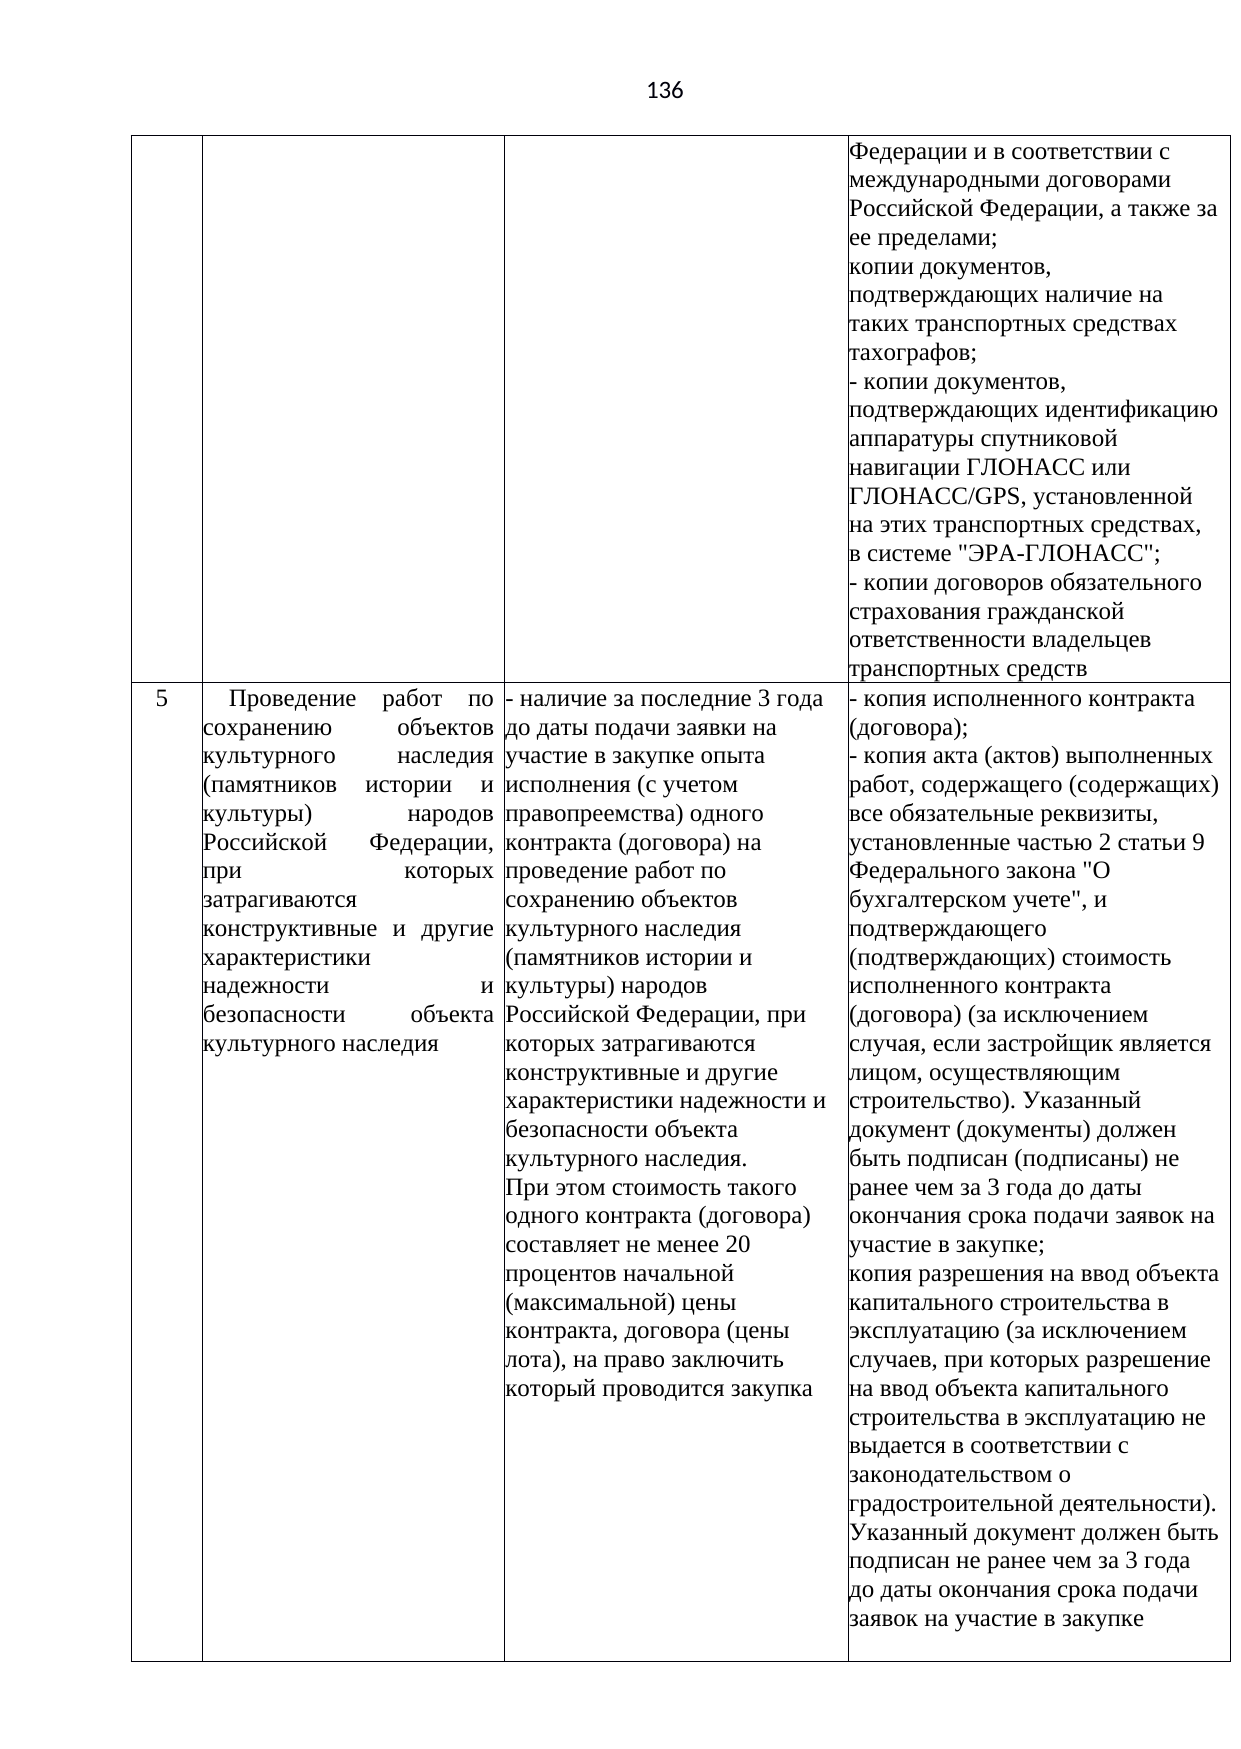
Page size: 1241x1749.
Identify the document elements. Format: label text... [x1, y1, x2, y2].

table_cell Проведение работ по сохранению объектов культурного наследия (памятников истории и культуры) народов Российской Федерации, при которых затрагиваются конструктивные и другие характеристики надежности и безопасности объекта культурного наследия [203, 683, 504, 1661]
table_cell - копия исполненного контракта (договора); - копия акта (актов) выполненных работ, содержащего (содержащих) все обязательные реквизиты, установленные частью 2 статьи 9 Федерального закона "О бухгалтерском учете", и подтверждающего (подтверждающих) стоимость исполненного контракта (договора) (за исключением случая, если застройщик является лицом, осуществляющим строительство). Указанный документ (документы) должен быть подписан (подписаны) не ранее чем за 3 года до даты окончания срока подачи заявок на участие в закупке; копия разрешения на ввод объекта капитального строительства в эксплуатацию (за исключением случаев, при которых разрешение на ввод объекта капитального строительства в эксплуатацию не выдается в соответствии с законодательством о градостроительной деятельности). Указанный документ должен быть подписан не ранее чем за 3 года до даты окончания срока подачи заявок на участие в закупке [849, 683, 1230, 1661]
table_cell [849, 136, 1230, 682]
table_cell 4 [132, 136, 202, 682]
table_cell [203, 136, 504, 682]
table_cell 5 [132, 683, 202, 1661]
table_cell - наличие за последние 3 года до даты подачи заявки на участие в закупке опыта исполнения (с учетом правопреемства) одного контракта (договора) на проведение работ по сохранению объектов культурного наследия (памятников истории и культуры) народов Российской Федерации, при которых затрагиваются конструктивные и другие характеристики надежности и безопасности объекта культурного наследия. При этом стоимость такого одного контракта (договора) составляет не менее 20 процентов начальной (максимальной) цены контракта, договора (цены лота), на право заключить который проводится закупка [505, 683, 848, 1661]
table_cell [505, 136, 848, 682]
